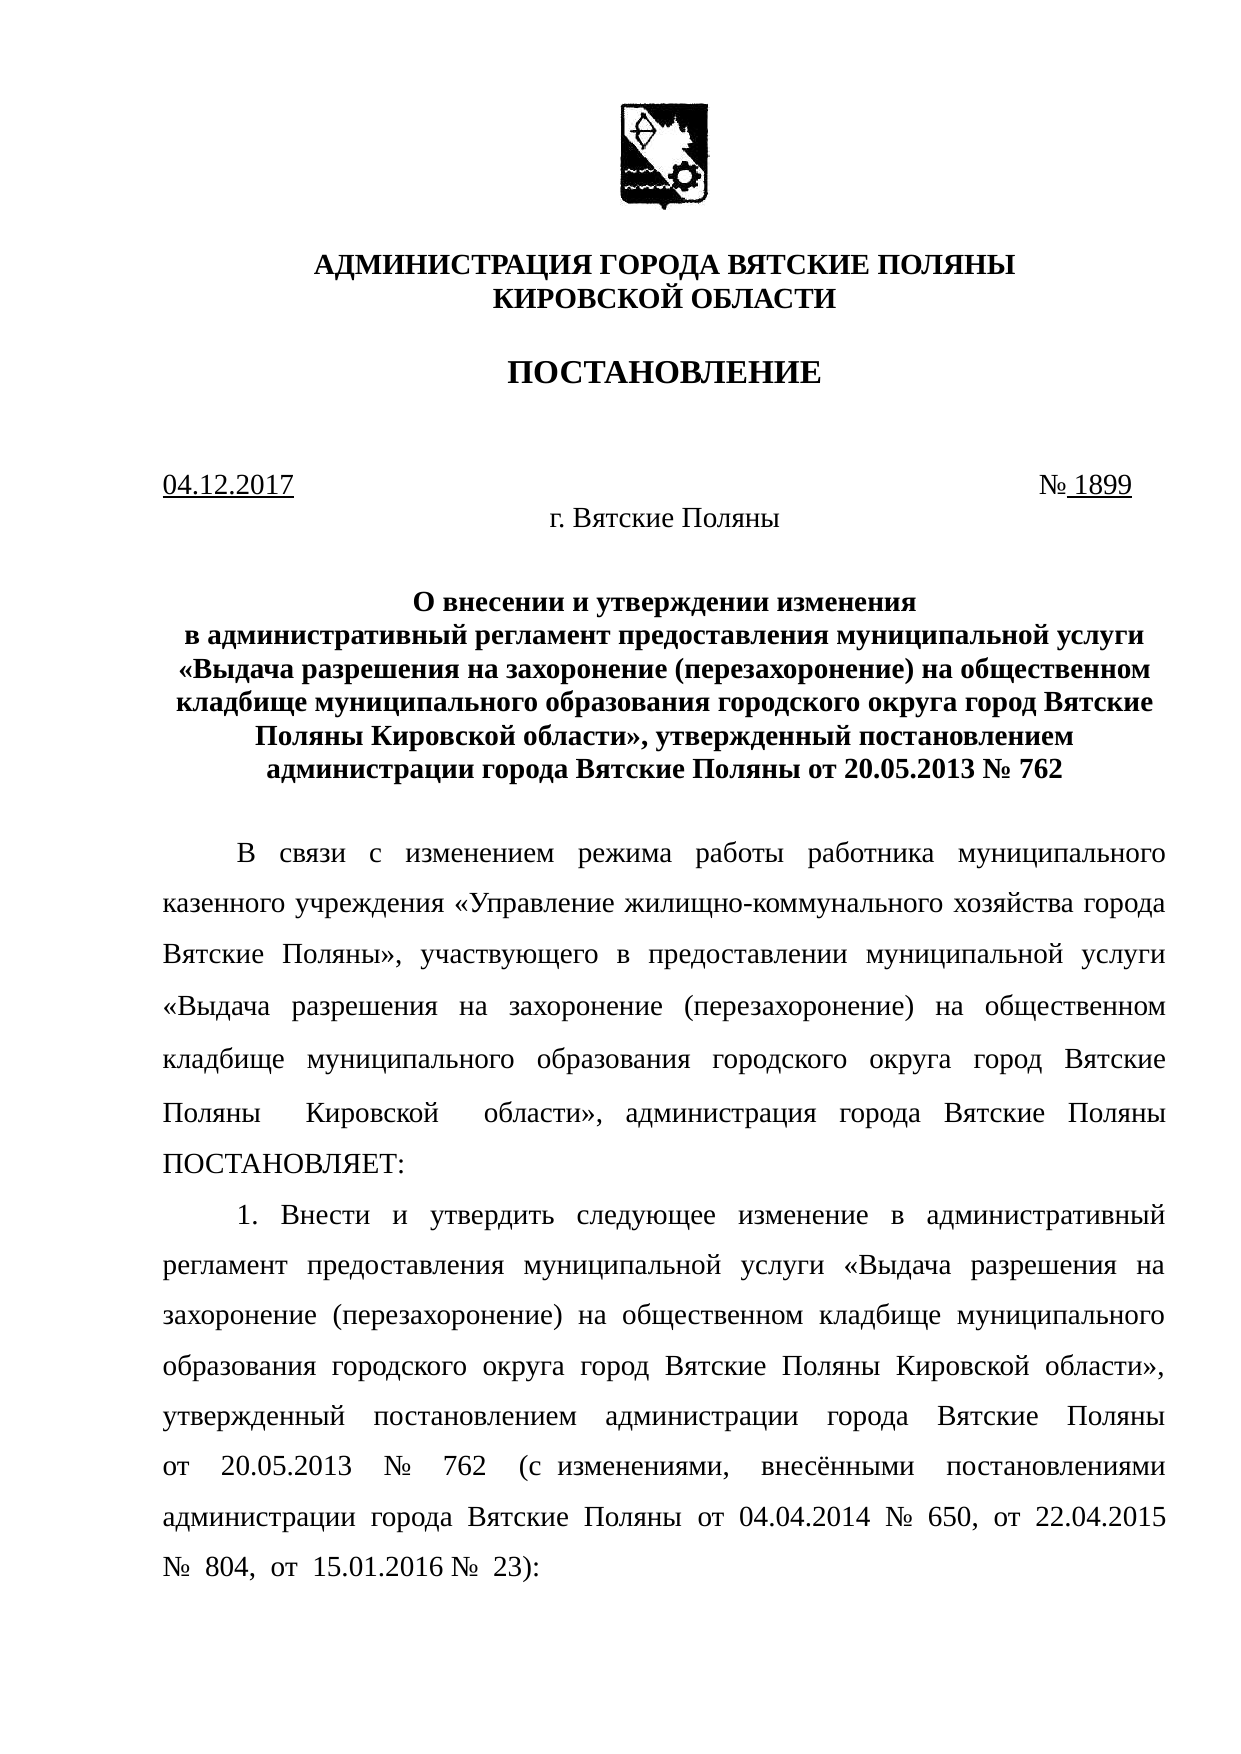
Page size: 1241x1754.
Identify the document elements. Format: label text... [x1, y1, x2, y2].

text О внесении и утверждении изменения [162, 584, 1167, 617]
text ПОСТАНОВЛЕНИЕ [162, 352, 1167, 390]
text г. Вятские Поляны [162, 500, 1167, 534]
text В связи с изменением режима работы работника муниципального казенного учреждения «Управление жилищно-коммунального хозяйства города Вятские Поляны», участвующего в предоставлении муниципальной услуги «Выдача разрешения на захоронение (перезахоронение) на общественном кладбище муниципального образования городского округа город Вятские Поляны Кировской области», администрация города Вятские Поляны ПОСТАНОВЛЯЕТ: [162, 835, 1167, 1180]
text в административный регламент предоставления муниципальной услуги «Выдача разрешения на захоронение (перезахоронение) на общественном кладбище муниципального образования городского округа город Вятские Поляны Кировской области», утвержденный постановлением администрации города Вятские Поляны от 20.05.2013 № 762 [162, 617, 1167, 785]
text 1. Внести и утвердить следующее изменение в административный регламент предоставления муниципальной услуги «Выдача разрешения на захоронение (перезахоронение) на общественном кладбище муниципального образования городского округа город Вятские Поляны Кировской области», утвержденный постановлением администрации города Вятские Поляны от 20.05.2013 № 762 (с изменениями, внесёнными постановлениями администрации города Вятские Поляны от 04.04.2014 № 650, от 22.04.2015 № 804, от 15.01.2016 № 23): [162, 1197, 1167, 1582]
text КИРОВСКОЙ ОБЛАСТИ [162, 281, 1167, 314]
picture [620, 103, 710, 210]
text 04.12.2017 № 1899 [162, 467, 1167, 500]
text АДМИНИСТРАЦИЯ ГОРОДА ВЯТСКИЕ ПОЛЯНЫ [162, 247, 1167, 281]
